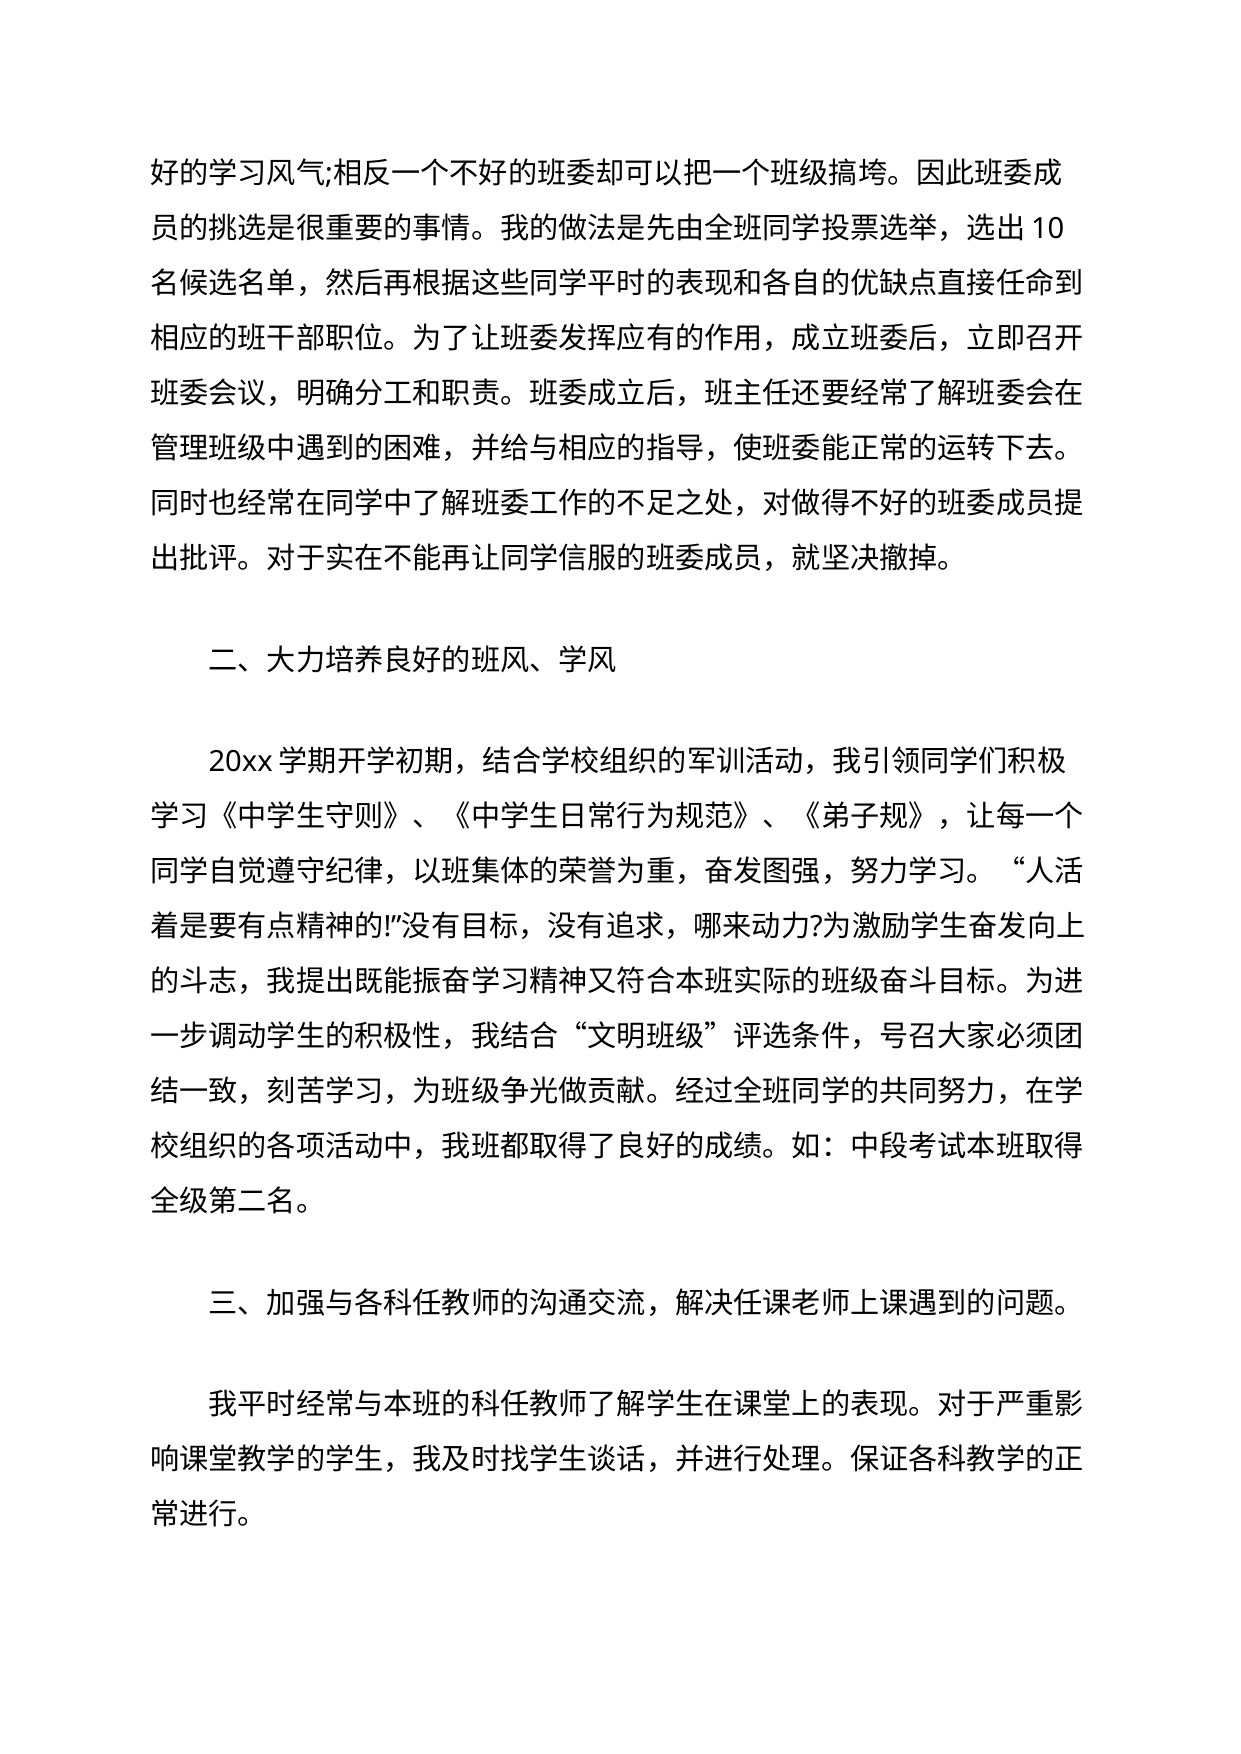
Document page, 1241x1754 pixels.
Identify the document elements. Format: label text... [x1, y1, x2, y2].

text 20xx学期开学初期，结合学校组织的军训活动，我引领同学们积极学习《中学生守则》、《中学生日常行为规范》、《弟子规》，让每一个同学自觉遵守纪律，以班集体的荣誉为重，奋发图强，努力学习。“人活着是要有点精神的!”没有目标，没有追求，哪来动力?为激励学生奋发向上的斗志，我提出既能振奋学习精神又符合本班实际的班级奋斗目标。为进一步调动学生的积极性，我结合“文明班级”评选条件，号召大家必须团结一致，刻苦学习，为班级争光做贡献。经过全班同学的共同努力，在学校组织的各项活动中，我班都取得了良好的成绩。如：中段考试本班取得全级第二名。 [150, 738, 1090, 1220]
text 我平时经常与本班的科任教师了解学生在课堂上的表现。对于严重影响课堂教学的学生，我及时找学生谈话，并进行处理。保证各科教学的正常进行。 [150, 1381, 1090, 1533]
text 三、加强与各科任教师的沟通交流，解决任课老师上课遇到的问题。 [150, 1279, 1090, 1321]
text 二、大力培养良好的班风、学风 [150, 636, 1090, 678]
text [150, 150, 1090, 577]
